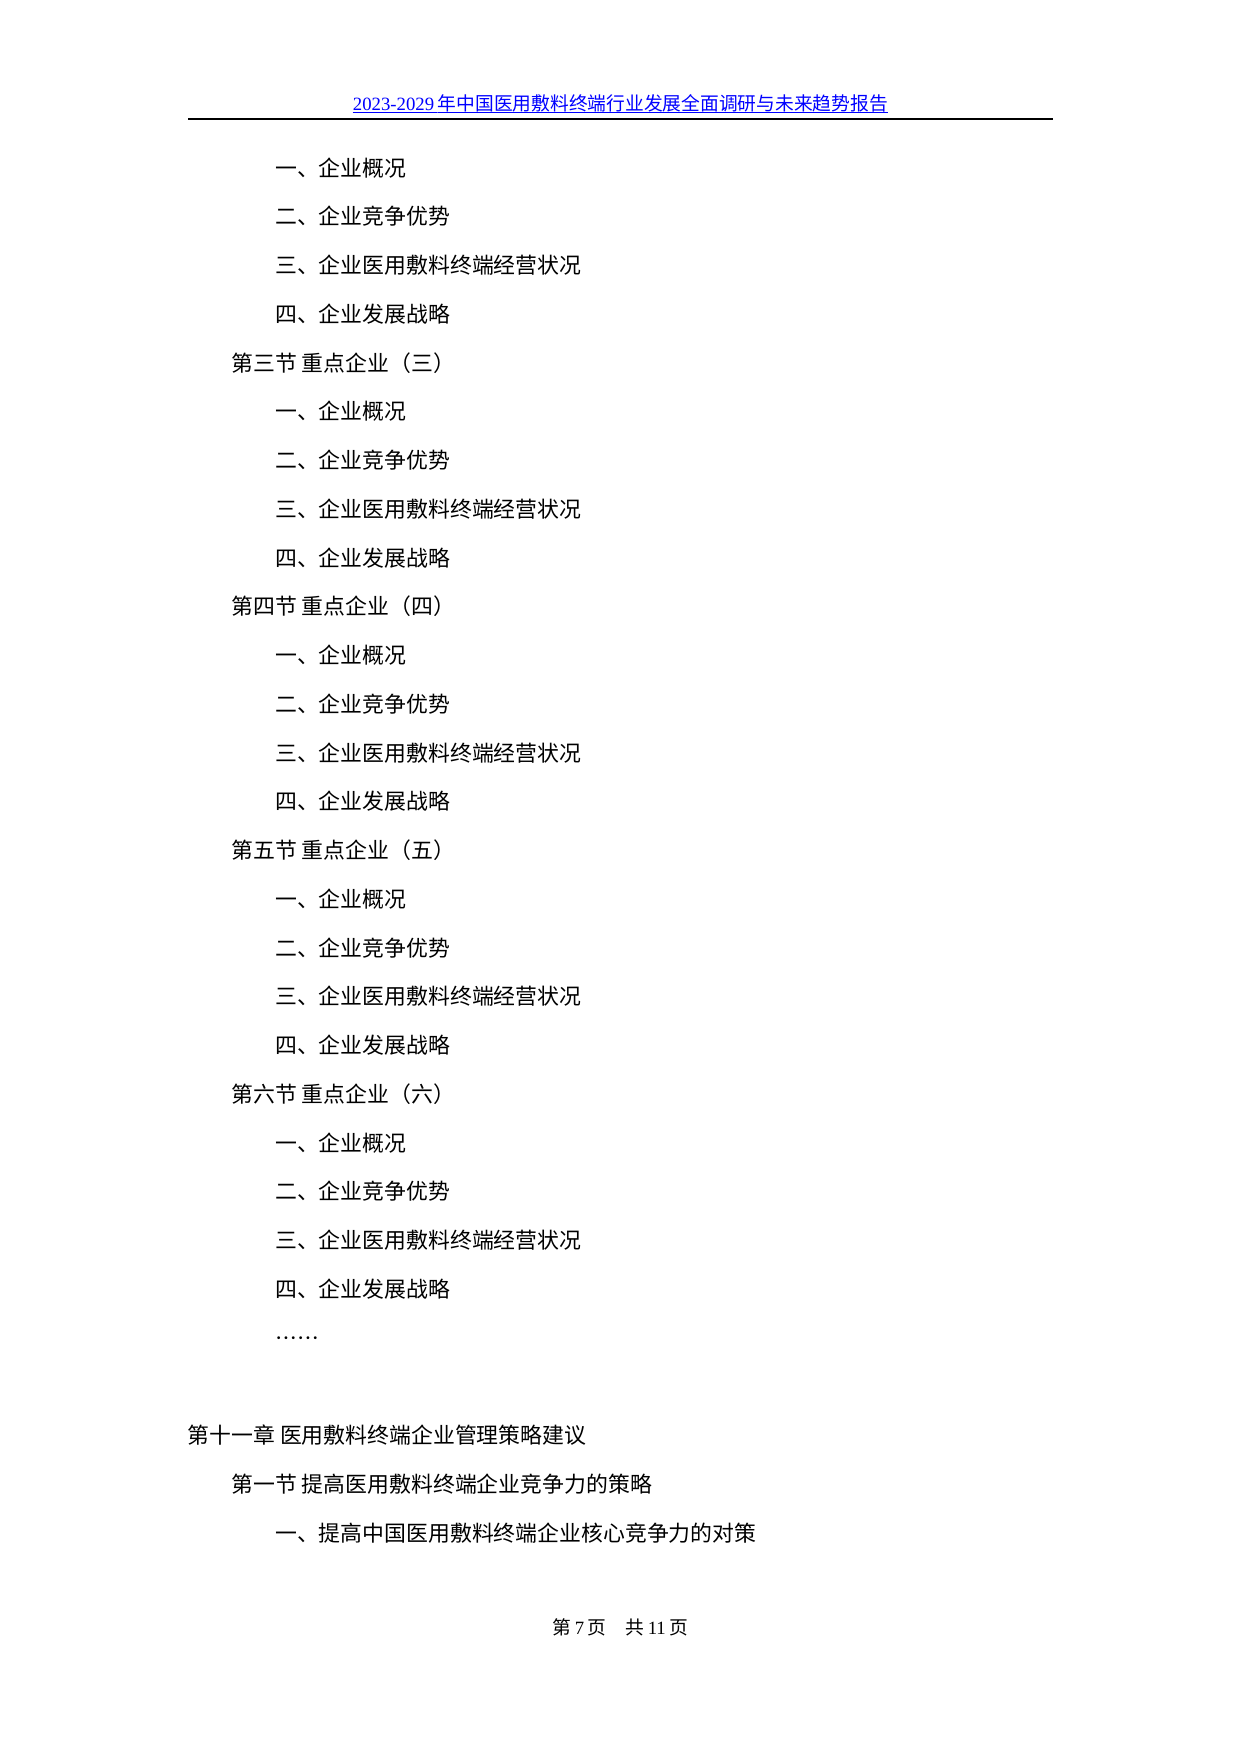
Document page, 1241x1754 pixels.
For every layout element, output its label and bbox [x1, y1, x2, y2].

text [187, 150, 1053, 1548]
